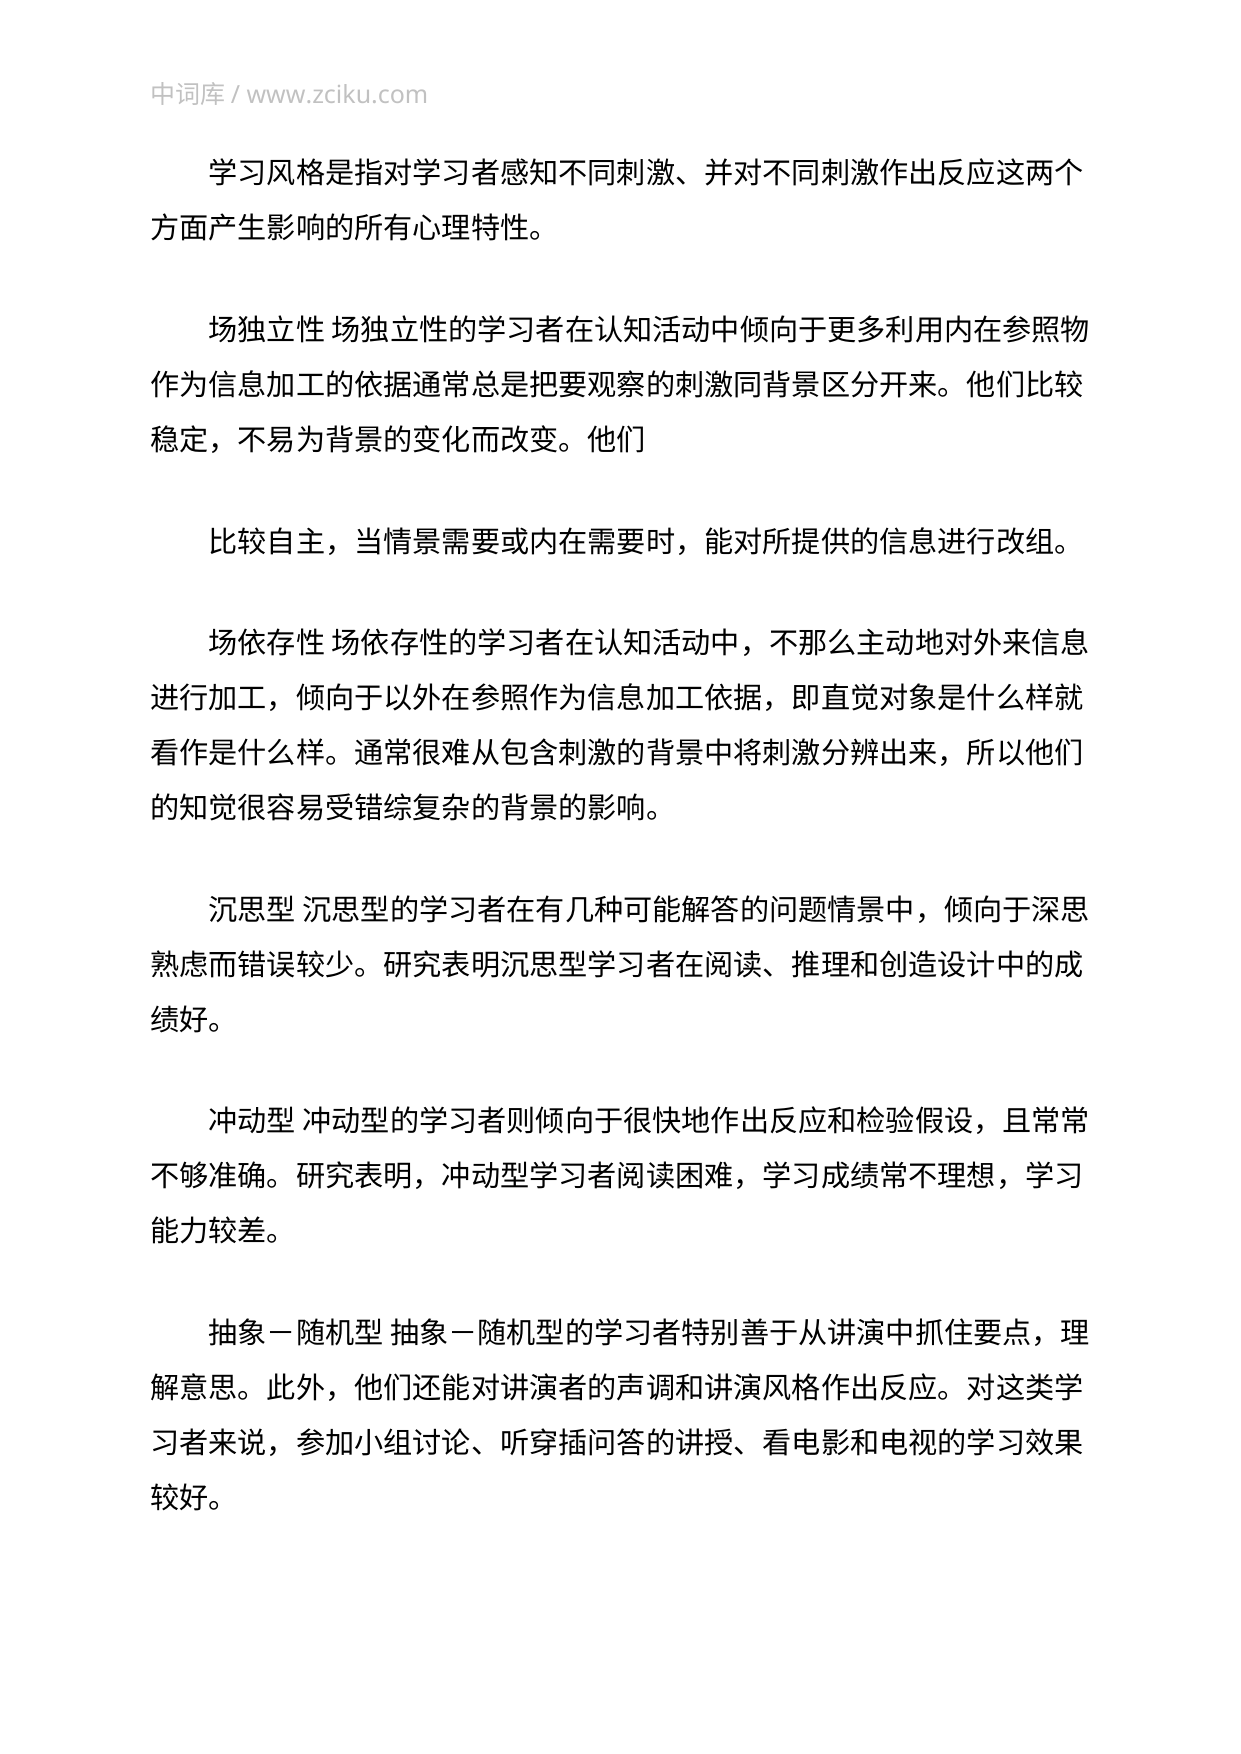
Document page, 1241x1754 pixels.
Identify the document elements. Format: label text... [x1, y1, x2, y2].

text 学习风格是指对学习者感知不同刺激、并对不同刺激作出反应这两个方面产生影响的所有心理特性。 [150, 150, 1090, 247]
text 沉思型 沉思型的学习者在有几种可能解答的问题情景中，倾向于深思熟虑而错误较少。研究表明沉思型学习者在阅读、推理和创造设计中的成绩好。 [150, 886, 1090, 1038]
text 场依存性 场依存性的学习者在认知活动中，不那么主动地对外来信息进行加工，倾向于以外在参照作为信息加工依据，即直觉对象是什么样就看作是什么样。通常很难从包含刺激的背景中将刺激分辨出来，所以他们的知觉很容易受错综复杂的背景的影响。 [150, 620, 1090, 827]
text 场独立性 场独立性的学习者在认知活动中倾向于更多利用内在参照物作为信息加工的依据通常总是把要观察的刺激同背景区分开来。他们比较稳定，不易为背景的变化而改变。他们 [150, 307, 1090, 459]
text 冲动型 冲动型的学习者则倾向于很快地作出反应和检验假设，且常常不够准确。研究表明，冲动型学习者阅读困难，学习成绩常不理想，学习能力较差。 [150, 1098, 1090, 1250]
text 比较自主，当情景需要或内在需要时，能对所提供的信息进行改组。 [150, 518, 1090, 561]
text 抽象－随机型 抽象－随机型的学习者特别善于从讲演中抓住要点，理解意思。此外，他们还能对讲演者的声调和讲演风格作出反应。对这类学习者来说，参加小组讨论、听穿插问答的讲授、看电影和电视的学习效果较好。 [150, 1309, 1090, 1517]
